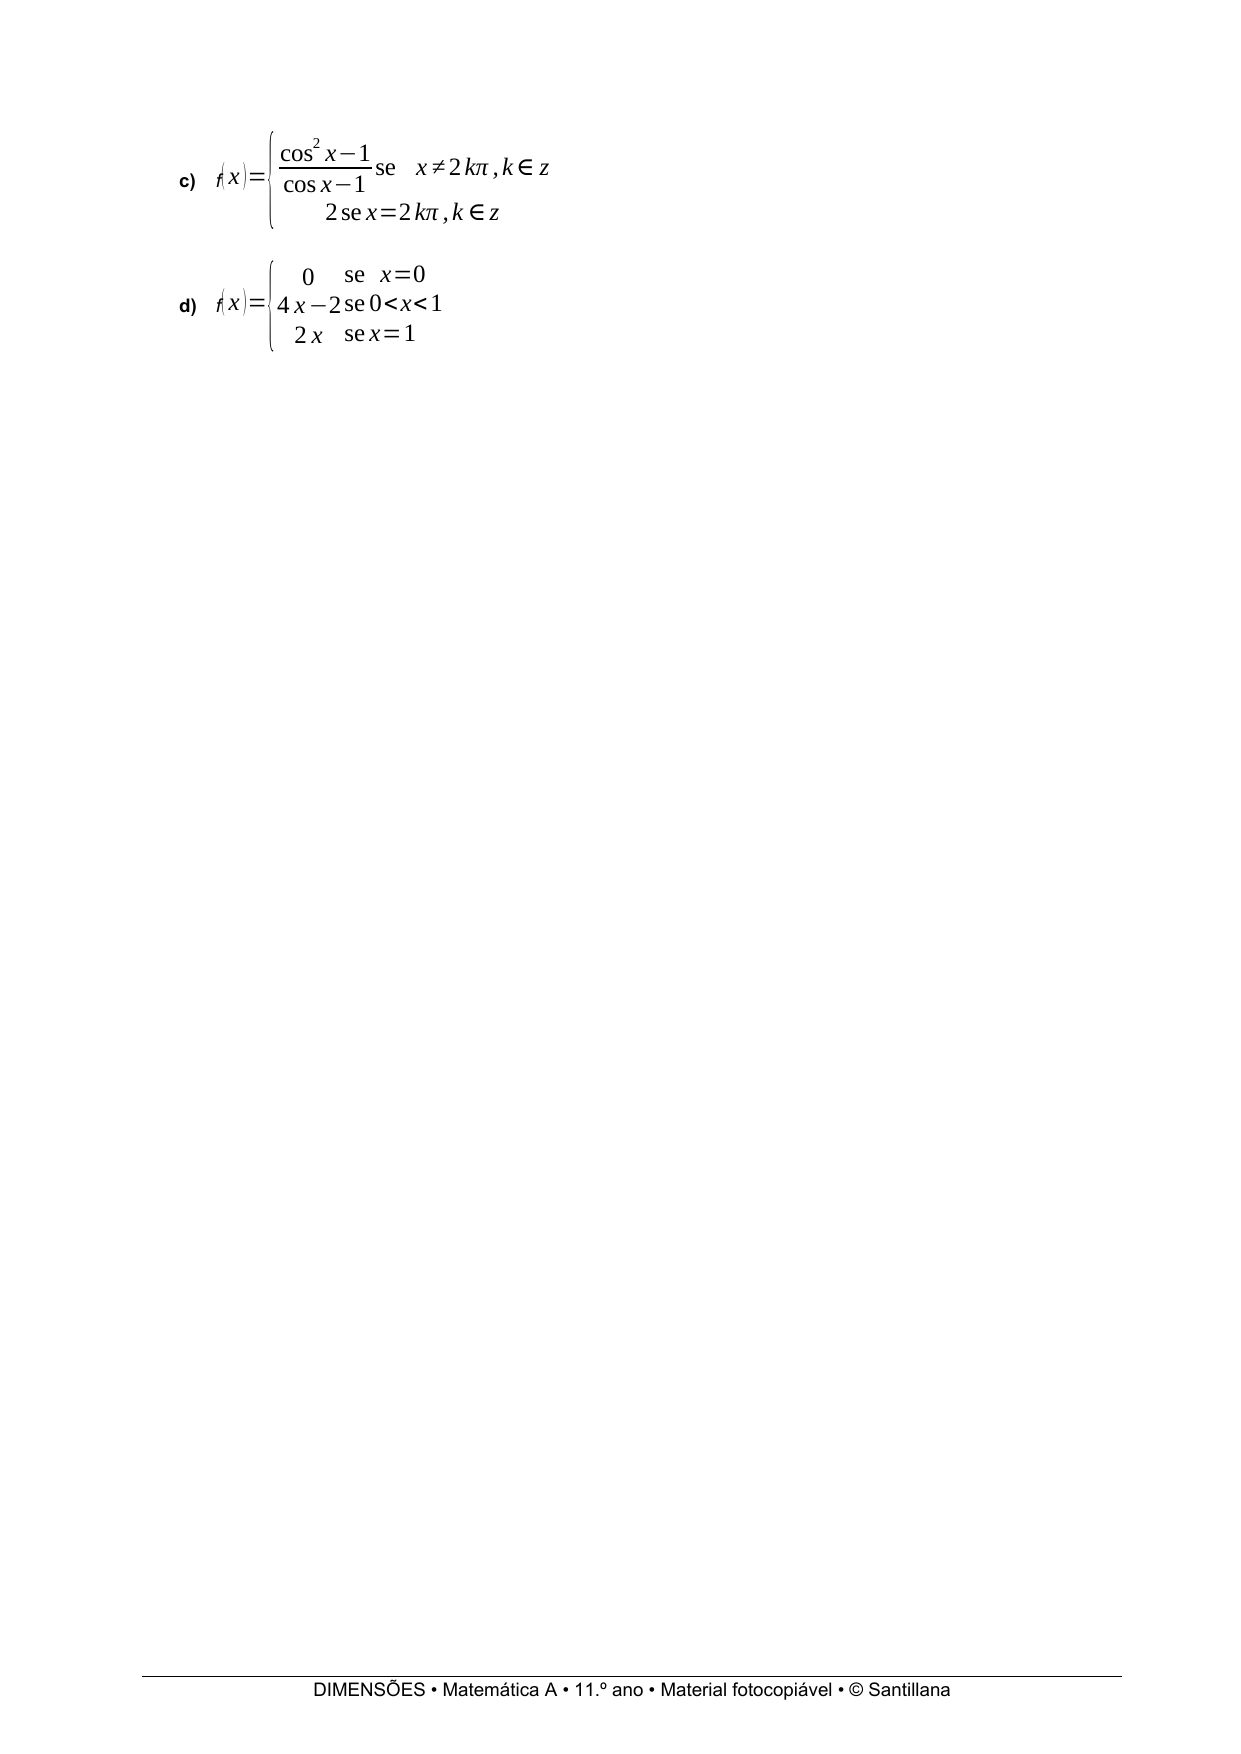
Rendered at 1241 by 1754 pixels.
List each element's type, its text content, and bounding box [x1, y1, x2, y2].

text f [179, 130, 1122, 231]
text f [179, 259, 1122, 353]
